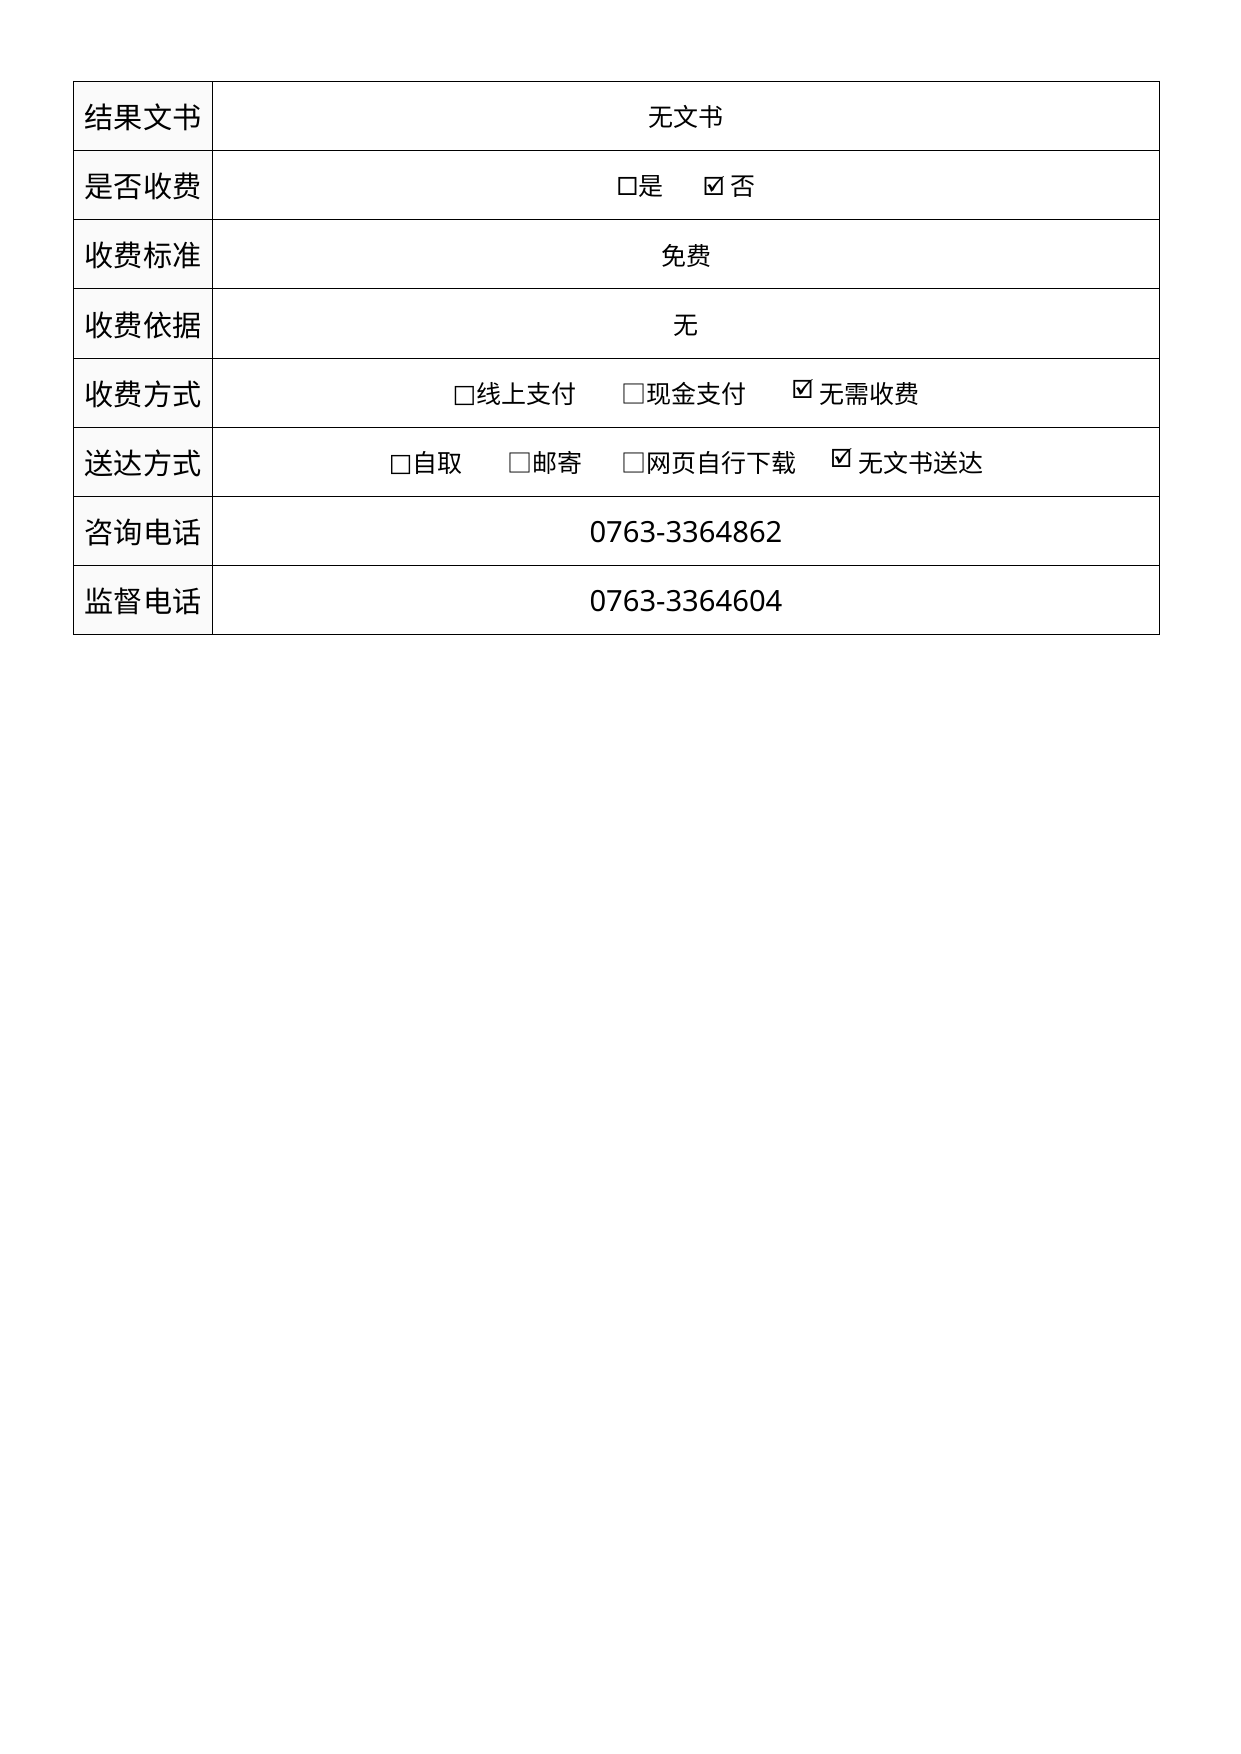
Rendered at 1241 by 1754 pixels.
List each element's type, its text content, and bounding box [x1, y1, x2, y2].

table_cell □线上支付 □现金支付 无需收费 [213, 359, 1159, 427]
table_cell 结果文书 [74, 82, 212, 150]
table_cell □自取 □邮寄 □网页自行下载 无文书送达 [213, 428, 1159, 496]
table_cell 免费 [213, 220, 1159, 288]
table_cell 是 否 [213, 151, 1159, 219]
table_cell 收费依据 [74, 289, 212, 357]
table_cell 0763-3364862 [213, 497, 1159, 565]
table_cell 咨询电话 [74, 497, 212, 565]
table_cell 监督电话 [74, 566, 212, 634]
table_cell 0763-3364604 [213, 566, 1159, 634]
table_cell 收费方式 [74, 359, 212, 427]
table_cell 无 [213, 289, 1159, 357]
table_cell 送达方式 [74, 428, 212, 496]
table_cell 无文书 [213, 82, 1159, 150]
table_cell 是否收费 [74, 151, 212, 219]
table_cell 收费标准 [74, 220, 212, 288]
